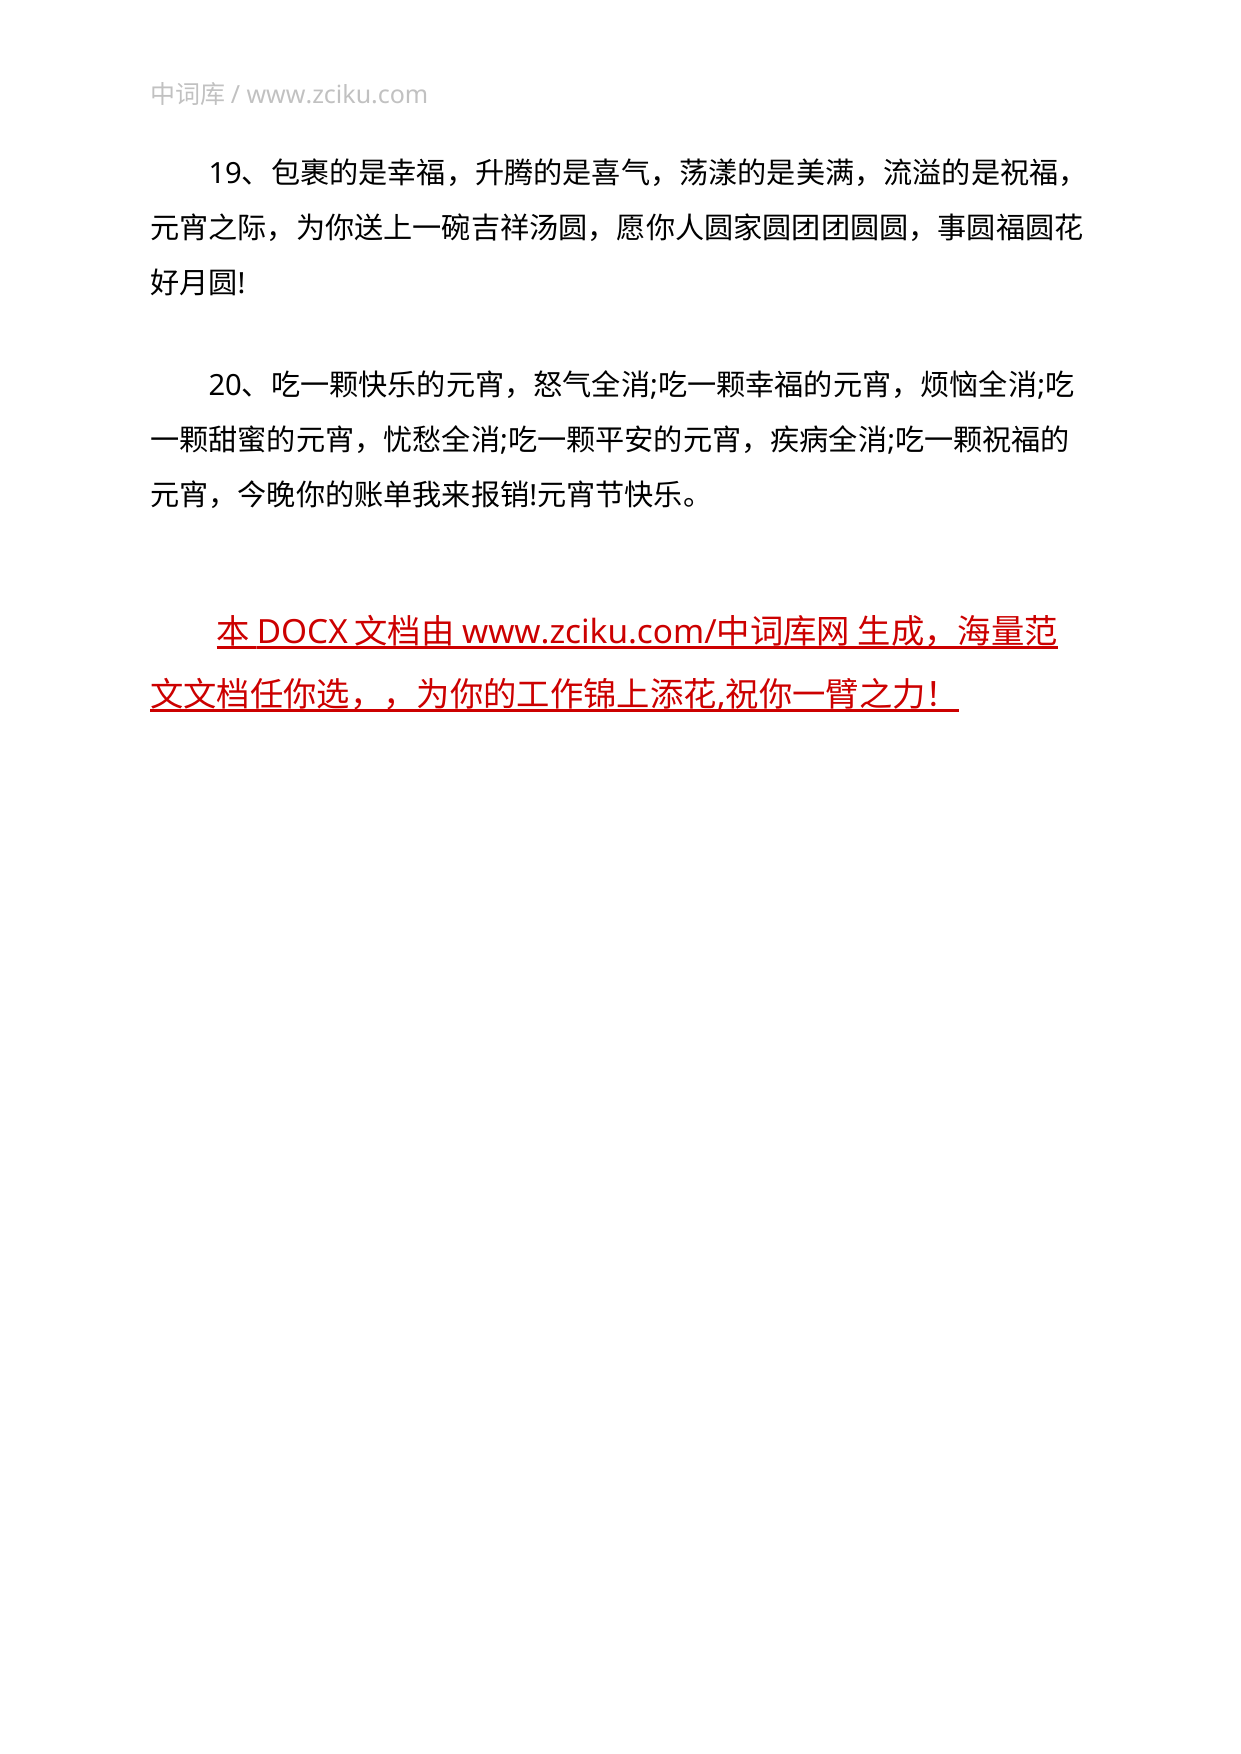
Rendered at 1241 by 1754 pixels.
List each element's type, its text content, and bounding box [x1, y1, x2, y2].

text 本DOCX文档由 www.zciku.com/中词库网 生成，海量范文文档任你选，，为你的工作锦上添花,祝你一臂之力！ [150, 605, 1090, 716]
text 19、包裹的是幸福，升腾的是喜气，荡漾的是美满，流溢的是祝福，元宵之际，为你送上一碗吉祥汤圆，愿你人圆家圆团团圆圆，事圆福圆花好月圆! [150, 150, 1090, 302]
text 20、吃一颗快乐的元宵，怒气全消;吃一颗幸福的元宵，烦恼全消;吃一颗甜蜜的元宵，忧愁全消;吃一颗平安的元宵，疾病全消;吃一颗祝福的元宵，今晚你的账单我来报销!元宵节快乐。 [150, 362, 1090, 514]
